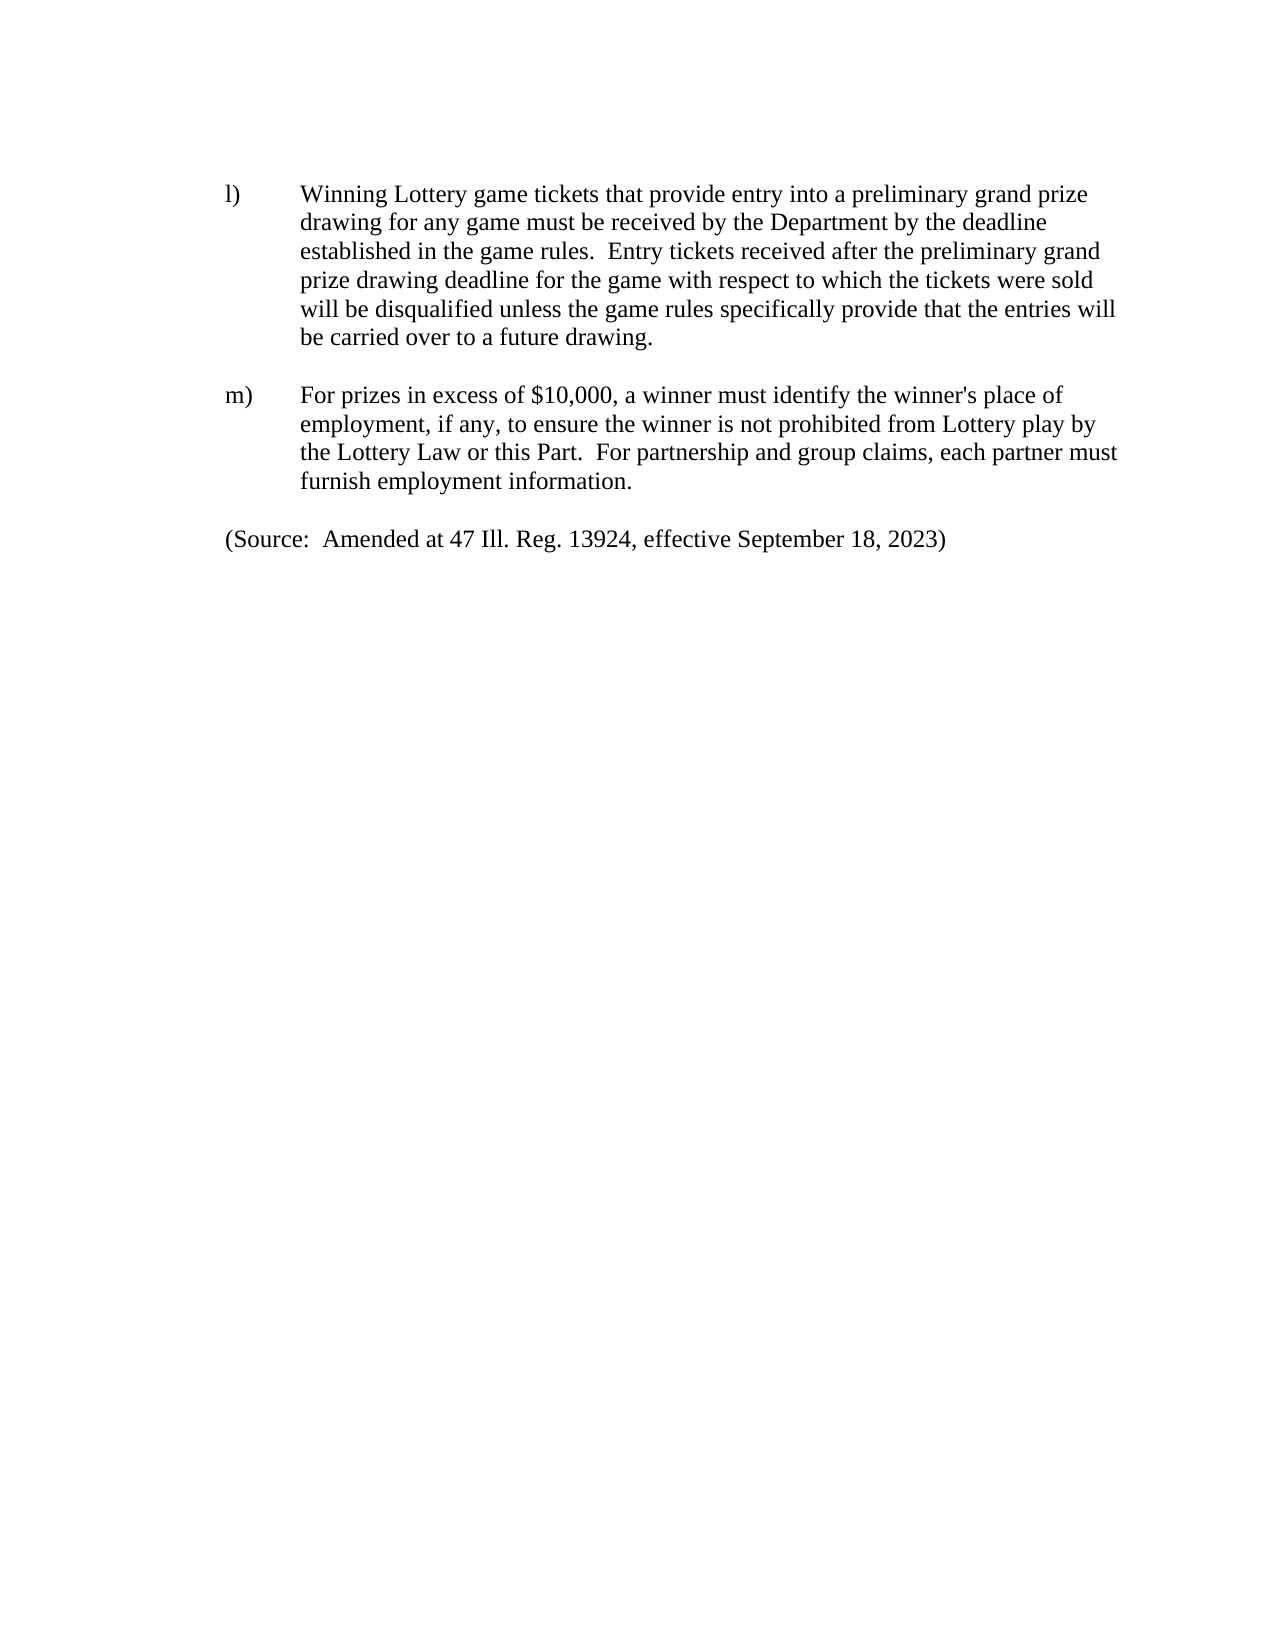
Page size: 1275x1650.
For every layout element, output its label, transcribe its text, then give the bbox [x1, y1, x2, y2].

text l) Winning Lottery game tickets that provide entry into a preliminary grand prize drawing for any game must be received by the Department by the deadline established in the game rules. Entry tickets received after the preliminary grand prize drawing deadline for the game with respect to which the tickets were sold will be disqualified unless the game rules specifically provide that the entries will be carried over to a future drawing. [225, 179, 1125, 351]
text m) For prizes in excess of $10,000, a winner must identify the winner's place of employment, if any, to ensure the winner is not prohibited from Lottery play by the Lottery Law or this Part. For partnership and group claims, each partner must furnish employment information. [225, 380, 1125, 495]
text (Source: Amended at 47 Ill. Reg. 13924, effective September 18, 2023) [225, 524, 1125, 552]
